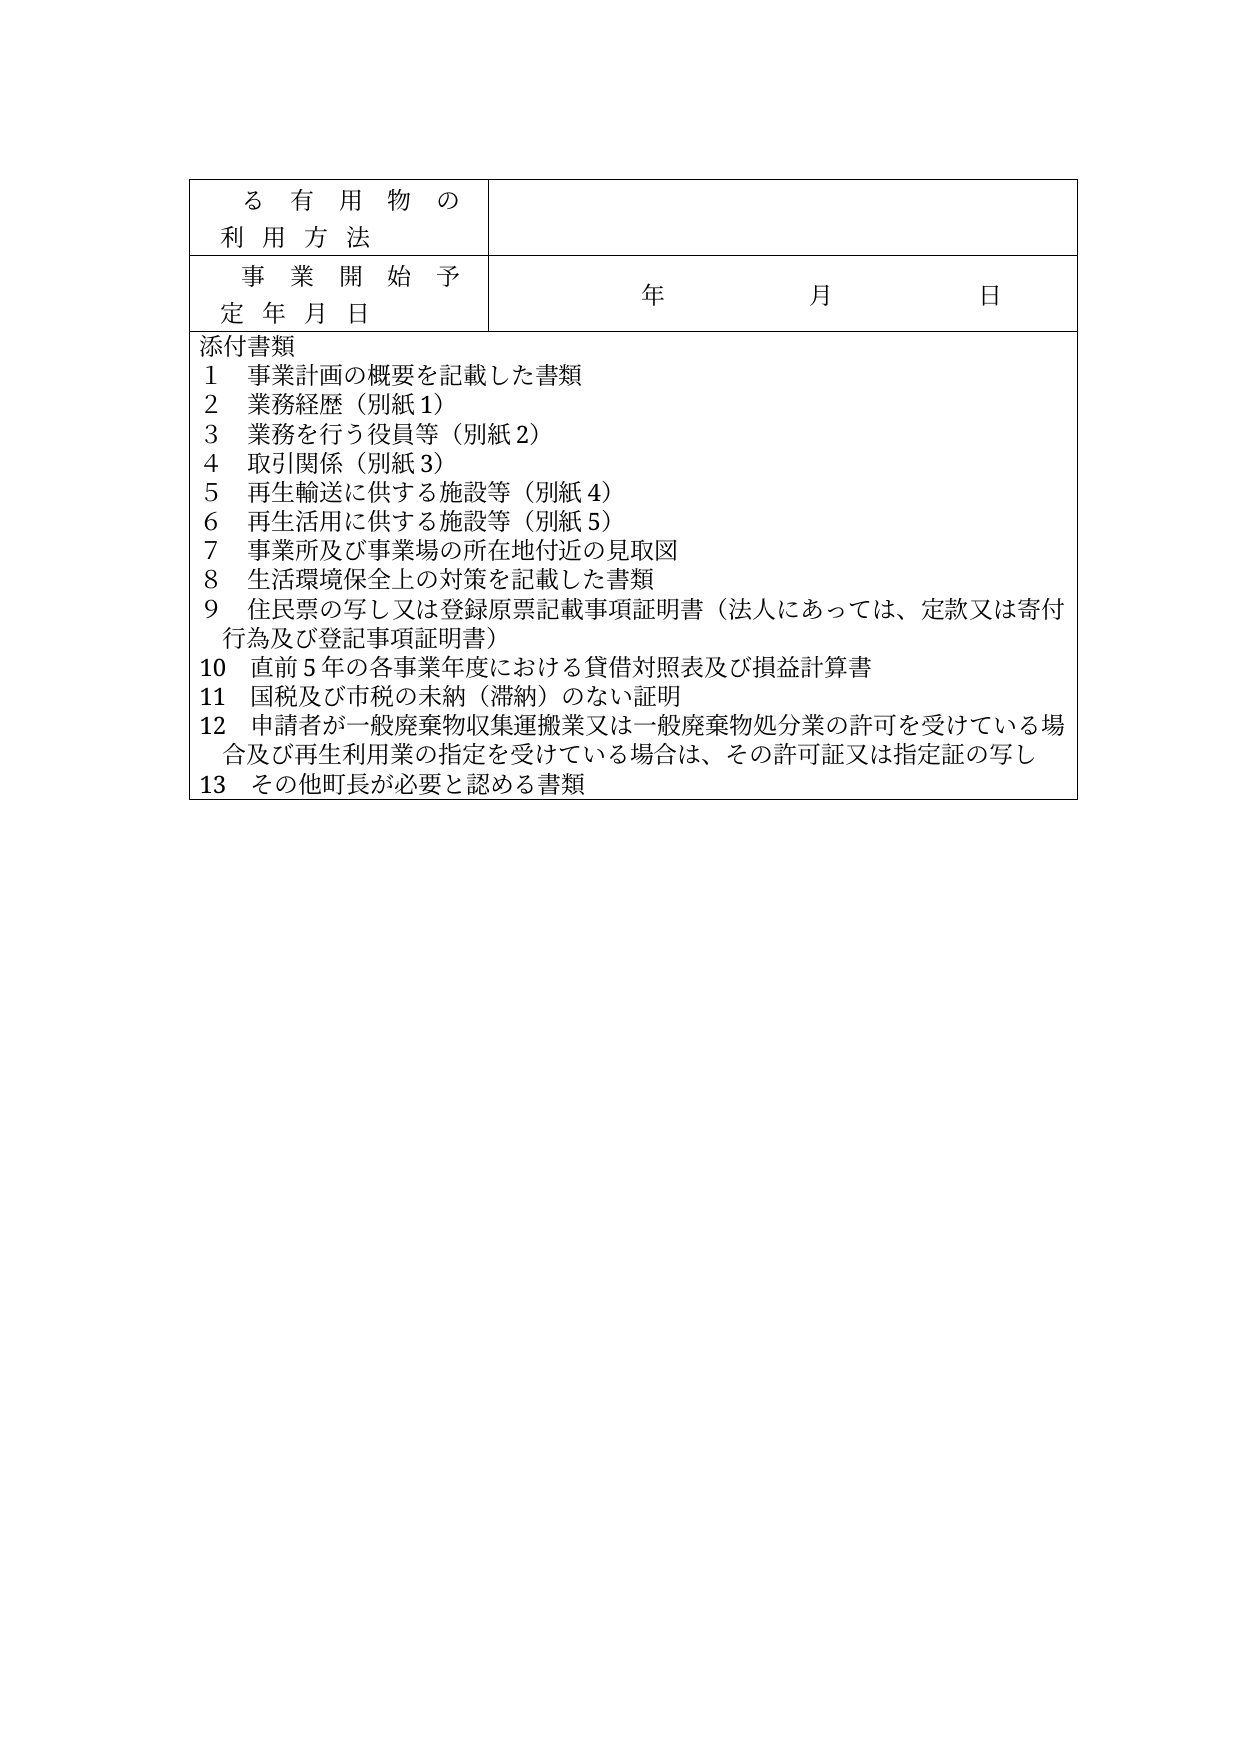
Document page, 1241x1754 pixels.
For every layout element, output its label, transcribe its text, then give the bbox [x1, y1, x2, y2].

table_cell [489, 180, 1077, 255]
table_cell 事業開始予定年月日 [190, 256, 488, 331]
table_cell 添付書類 １ 事業計画の概要を記載した書類 ２ 業務経歴（別紙1） ３ 業務を行う役員等（別紙2） ４ 取引関係（別紙3） ５ 再生輸送に供する施設等（別紙4） ６ 再生活用に供する施設等（別紙5） ７ 事業所及び事業場の所在地付近の見取図 ８ 生活環境保全上の対策を記載した書類 ９ 住民票の写し又は登録原票記載事項証明書（法人にあっては、定款又は寄付行為及び登記事項証明書） 10 直前5年の各事業年度における貸借対照表及び損益計算書 11 国税及び市税の未納（滞納）のない証明 12 申請者が一般廃棄物収集運搬業又は一般廃棄物処分業の許可を受けている場合及び再生利用業の指定を受けている場合は、その許可証又は指定証の写し 13 その他町長が必要と認める書類 [190, 332, 1077, 799]
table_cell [190, 180, 488, 255]
table_cell 年 月 日 [489, 256, 1077, 331]
